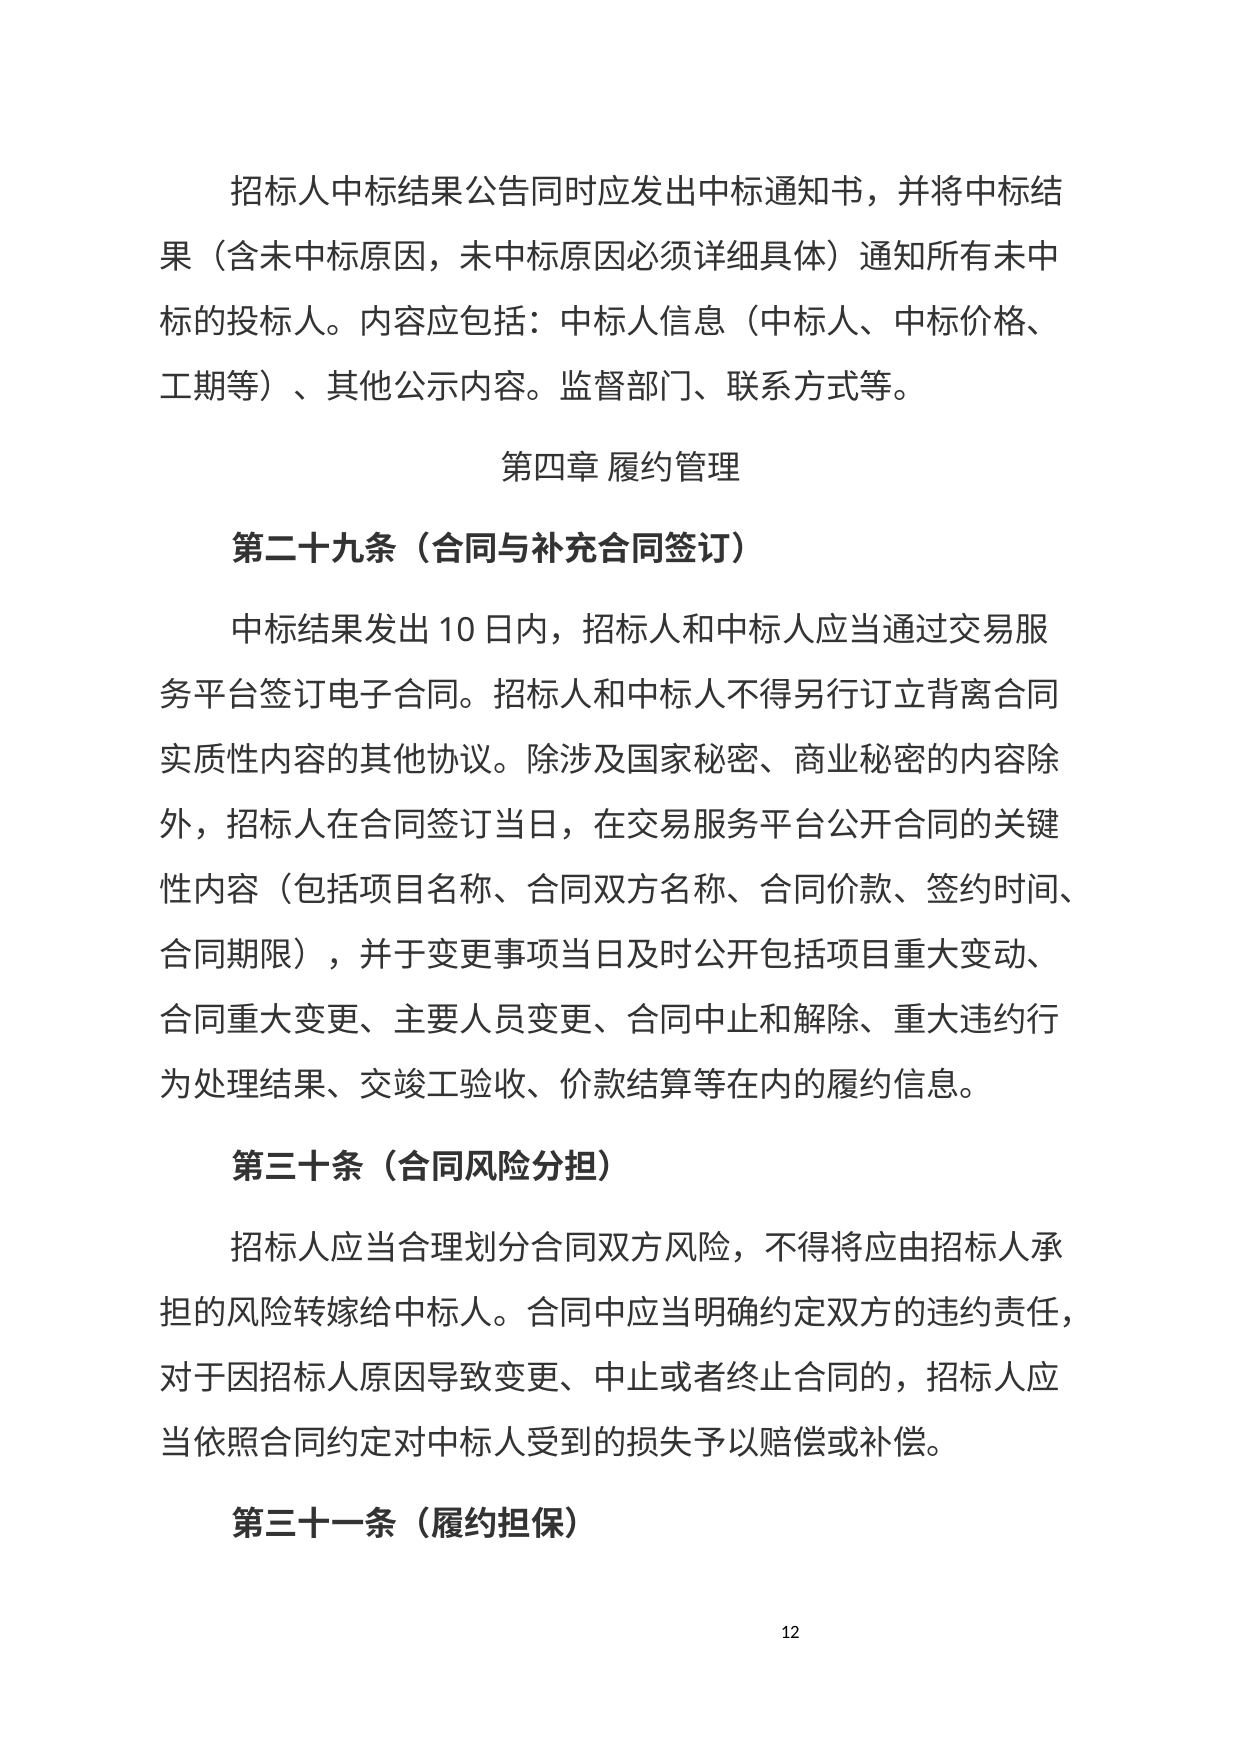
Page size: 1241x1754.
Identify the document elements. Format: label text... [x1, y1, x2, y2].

text 第三十一条（履约担保） [159, 1489, 1081, 1554]
text 第四章 履约管理 [159, 432, 1081, 497]
text 中标结果发出10日内，招标人和中标人应当通过交易服务平台签订电子合同。招标人和中标人不得另行订立背离合同实质性内容的其他协议。除涉及国家秘密、商业秘密的内容除外，招标人在合同签订当日，在交易服务平台公开合同的关键性内容（包括项目名称、合同双方名称、合同价款、签约时间、合同期限），并于变更事项当日及时公开包括项目重大变动、合同重大变更、主要人员变更、合同中止和解除、重大违约行为处理结果、交竣工验收、价款结算等在内的履约信息。 [159, 595, 1081, 1115]
text 招标人中标结果公告同时应发出中标通知书，并将中标结果（含未中标原因，未中标原因必须详细具体）通知所有未中标的投标人。内容应包括：中标人信息（中标人、中标价格、工期等）、其他公示内容。监督部门、联系方式等。 [159, 156, 1081, 416]
text 第二十九条（合同与补充合同签订） [159, 514, 1081, 579]
text 第三十条（合同风险分担） [159, 1131, 1081, 1196]
text 招标人应当合理划分合同双方风险，不得将应由招标人承担的风险转嫁给中标人。合同中应当明确约定双方的违约责任，对于因招标人原因导致变更、中止或者终止合同的，招标人应当依照合同约定对中标人受到的损失予以赔偿或补偿。 [159, 1212, 1081, 1472]
